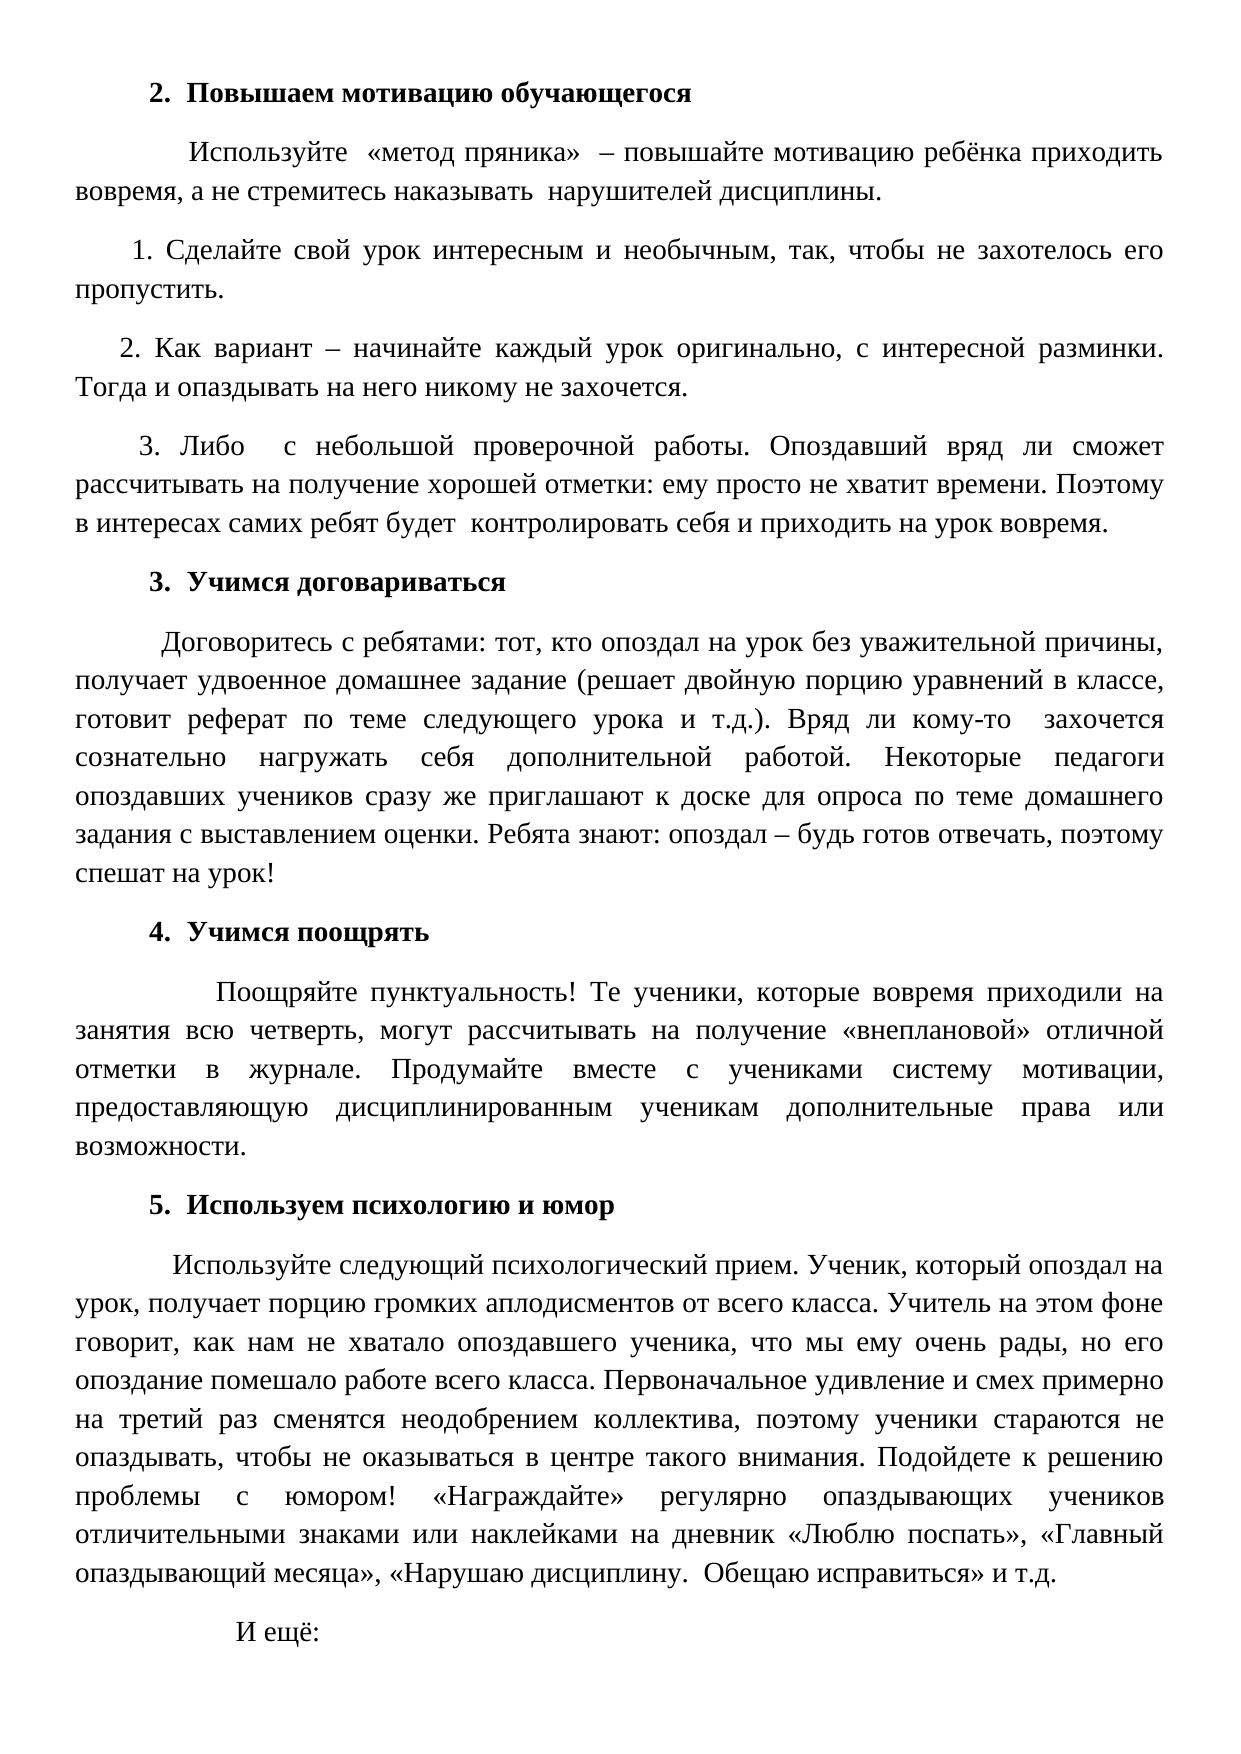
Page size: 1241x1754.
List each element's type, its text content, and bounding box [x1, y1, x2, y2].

text 2. Как вариант – начинайте каждый урок оригинально, с интересной разминки. Тогда и опаздывать на него никому не захочется. [75, 330, 1165, 402]
text 1. Сделайте свой урок интересным и необычным, так, чтобы не захотелось его пропустить. [75, 232, 1165, 304]
list Повышаем мотивацию обучающегося [149, 75, 1165, 108]
text Поощряйте пунктуальность! Те ученики, которые вовремя приходили на занятия всю четверть, могут рассчитывать на получение «внеплановой» отличной отметки в журнале. Продумайте вместе с учениками систему мотивации, предоставляющую дисциплинированным ученикам дополнительные права или возможности. [75, 974, 1165, 1162]
text Договоритесь с ребятами: тот, кто опоздал на урок без уважительной причины, получает удвоенное домашнее задание (решает двойную порцию уравнений в классе, готовит реферат по теме следующего урока и т.д.). Вряд ли кому-то захочется сознательно нагружать себя дополнительной работой. Некоторые педагоги опоздавших учеников сразу же приглашают к доске для опроса по теме домашнего задания с выставлением оценки. Ребята знают: опоздал – будь готов отвечать, поэтому спешат на урок! [75, 624, 1165, 889]
text Используйте следующий психологический прием. Ученик, который опоздал на урок, получает порцию громких аплодисментов от всего класса. Учитель на этом фоне говорит, как нам не хватало опоздавшего ученика, что мы ему очень рады, но его опоздание помешало работе всего класса. Первоначальное удивление и смех примерно на третий раз сменятся неодобрением коллектива, поэтому ученики стараются не опаздывать, чтобы не оказываться в центре такого внимания. Подойдете к решению проблемы с юмором! «Награждайте» регулярно опаздывающих учеников отличительными знаками или наклейками на дневник «Люблю поспать», «Главный опаздывающий месяца», «Нарушаю дисциплину. Обещаю исправиться» и т.д. [75, 1247, 1165, 1589]
text И ещё: [75, 1614, 1165, 1648]
text Используйте «метод пряника» – повышайте мотивацию ребёнка приходить вовремя, а не стремитесь наказывать нарушителей дисциплины. [75, 134, 1165, 206]
list Используем психологию и юмор [149, 1187, 1165, 1221]
text 3. Либо с небольшой проверочной работы. Опоздавший вряд ли сможет рассчитывать на получение хорошей отметки: ему просто не хватит времени. Поэтому в интересах самих ребят будет контролировать себя и приходить на урок вовремя. [75, 428, 1165, 539]
list Учимся договариваться [149, 564, 1165, 598]
list Учимся поощрять [149, 914, 1165, 948]
